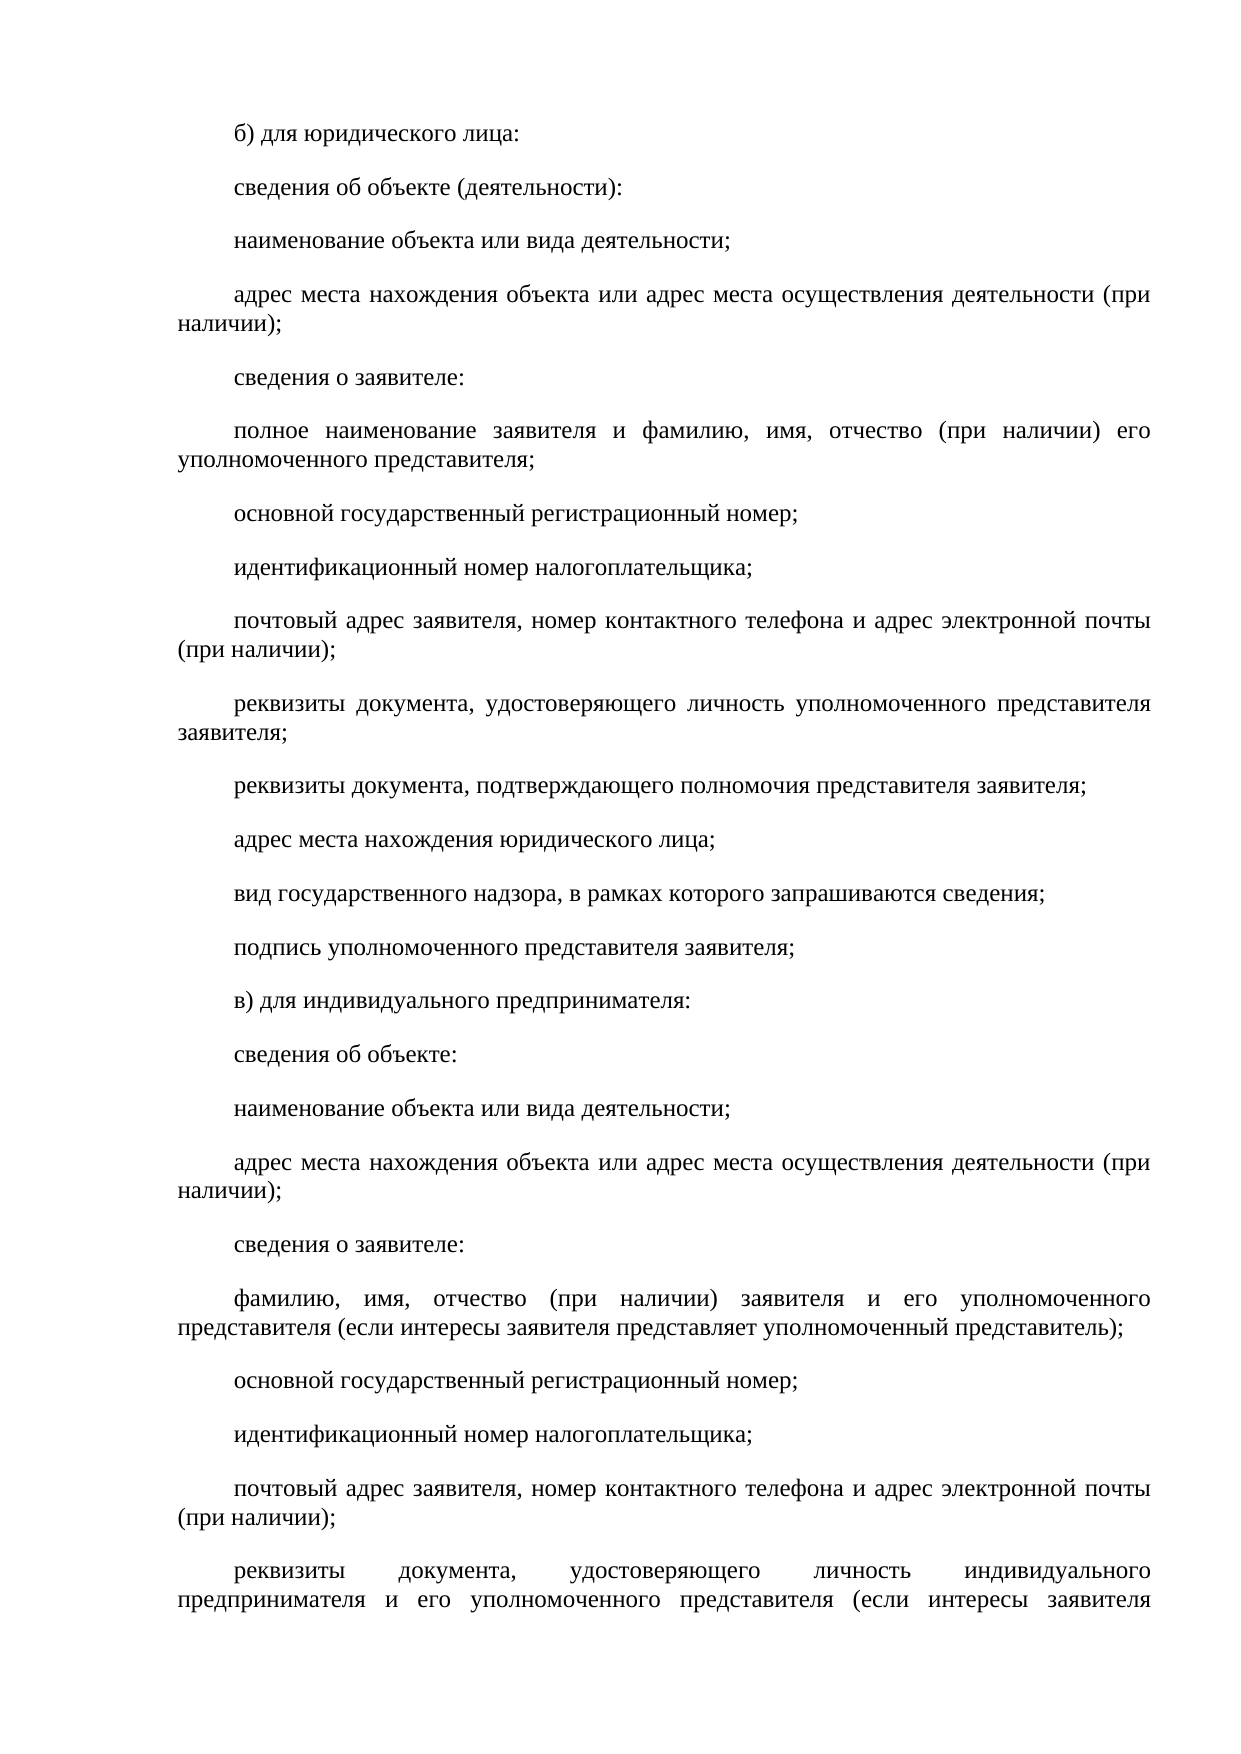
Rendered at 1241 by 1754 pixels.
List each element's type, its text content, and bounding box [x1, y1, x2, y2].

text сведения о заявителе: [177, 1229, 1152, 1258]
text основной государственный регистрационный номер; [177, 1366, 1152, 1394]
text сведения об объекте (деятельности): [177, 172, 1152, 201]
text идентификационный номер налогоплательщика; [177, 552, 1152, 581]
text сведения об объекте: [177, 1039, 1152, 1068]
text в) для индивидуального предпринимателя: [177, 986, 1152, 1014]
text фамилию, имя, отчество (при наличии) заявителя и его уполномоченного представителя (если интересы заявителя представляет уполномоченный представитель); [177, 1283, 1152, 1341]
text полное наименование заявителя и фамилию, имя, отчество (при наличии) его уполномоченного представителя; [177, 416, 1152, 473]
text подпись уполномоченного представителя заявителя; [177, 932, 1152, 961]
text наименование объекта или вида деятельности; [177, 1093, 1152, 1122]
text наименование объекта или вида деятельности; [177, 226, 1152, 254]
text почтовый адрес заявителя, номер контактного телефона и адрес электронной почты (при наличии); [177, 606, 1152, 663]
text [177, 1556, 1152, 1613]
text идентификационный номер налогоплательщика; [177, 1419, 1152, 1448]
text б) для юридического лица: [177, 118, 1152, 147]
text адрес места нахождения объекта или адрес места осуществления деятельности (при наличии); [177, 279, 1152, 337]
text основной государственный регистрационный номер; [177, 498, 1152, 527]
text реквизиты документа, удостоверяющего личность уполномоченного представителя заявителя; [177, 688, 1152, 746]
text сведения о заявителе: [177, 362, 1152, 391]
text реквизиты документа, подтверждающего полномочия представителя заявителя; [177, 771, 1152, 799]
text адрес места нахождения юридического лица; [177, 824, 1152, 853]
text почтовый адрес заявителя, номер контактного телефона и адрес электронной почты (при наличии); [177, 1473, 1152, 1531]
text вид государственного надзора, в рамках которого запрашиваются сведения; [177, 878, 1152, 907]
text адрес места нахождения объекта или адрес места осуществления деятельности (при наличии); [177, 1147, 1152, 1204]
